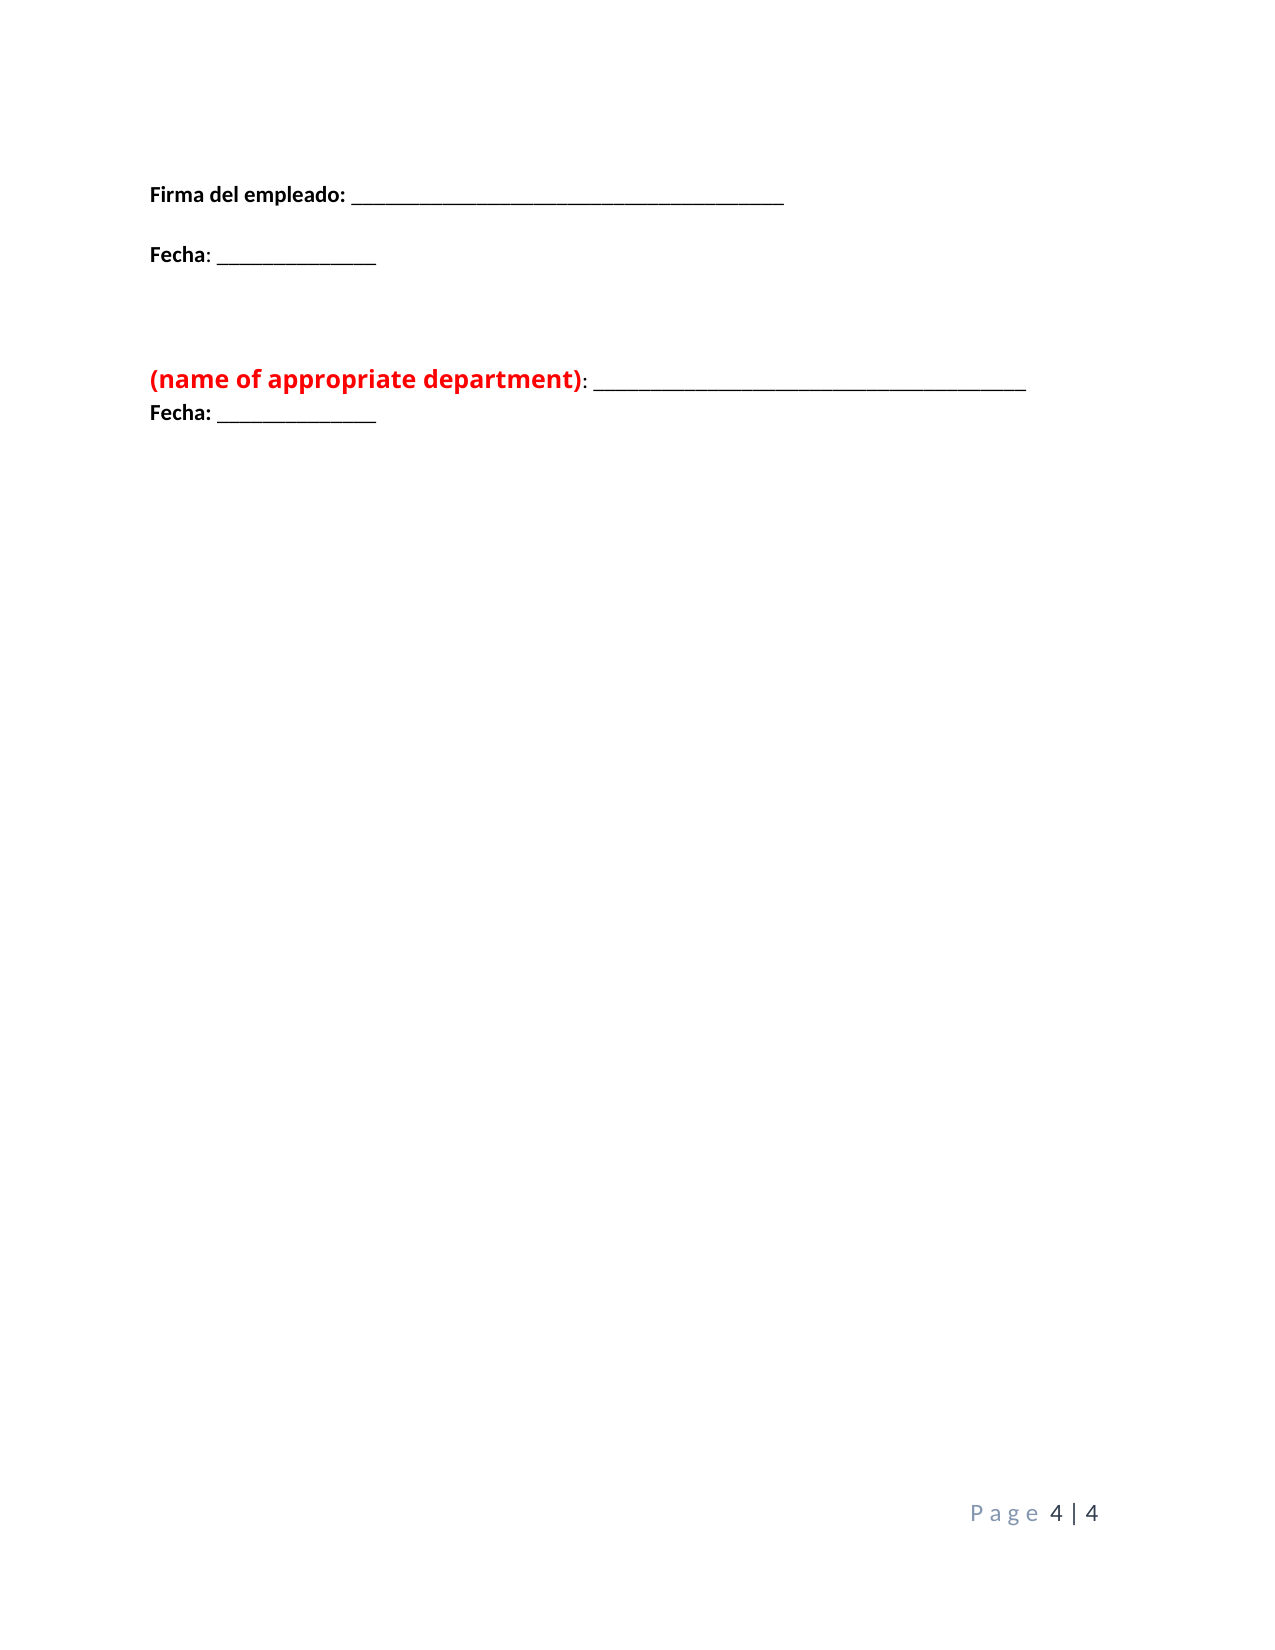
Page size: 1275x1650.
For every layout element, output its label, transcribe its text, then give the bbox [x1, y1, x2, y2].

text Fecha: ______________ [150, 398, 1125, 426]
text Fecha: ______________ [150, 241, 1125, 269]
text Firma del empleado: ______________________________________ [150, 180, 1125, 208]
text (name of appropriate department): ______________________________________ [150, 361, 1125, 396]
